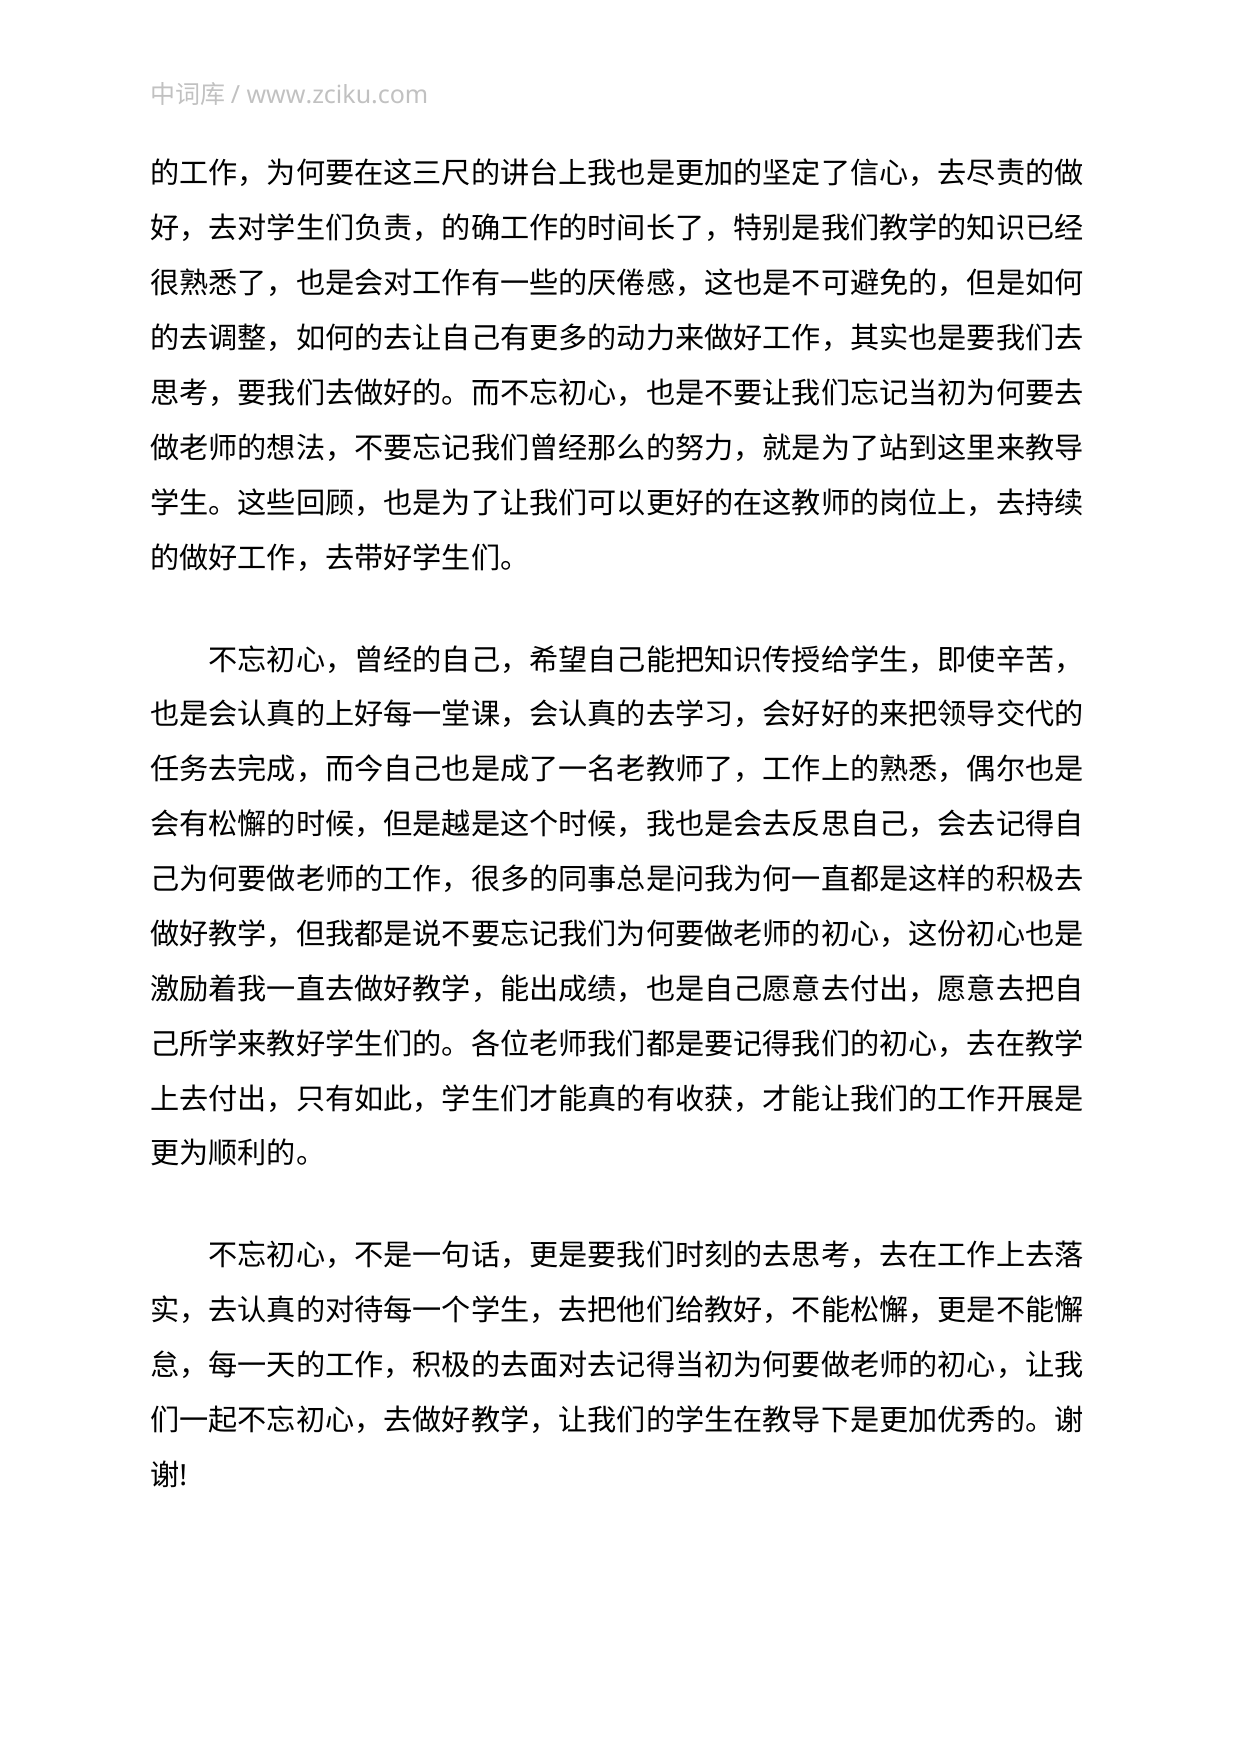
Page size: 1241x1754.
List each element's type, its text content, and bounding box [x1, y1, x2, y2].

text 不忘初心，曾经的自己，希望自己能把知识传授给学生，即使辛苦，也是会认真的上好每一堂课，会认真的去学习，会好好的来把领导交代的任务去完成，而今自己也是成了一名老教师了，工作上的熟悉，偶尔也是会有松懈的时候，但是越是这个时候，我也是会去反思自己，会去记得自己为何要做老师的工作，很多的同事总是问我为何一直都是这样的积极去做好教学，但我都是说不要忘记我们为何要做老师的初心，这份初心也是激励着我一直去做好教学，能出成绩，也是自己愿意去付出，愿意去把自己所学来教好学生们的。各位老师我们都是要记得我们的初心，去在教学上去付出，只有如此，学生们才能真的有收获，才能让我们的工作开展是更为顺利的。 [150, 636, 1090, 1172]
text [150, 150, 1090, 577]
text 不忘初心，不是一句话，更是要我们时刻的去思考，去在工作上去落实，去认真的对待每一个学生，去把他们给教好，不能松懈，更是不能懈怠，每一天的工作，积极的去面对去记得当初为何要做老师的初心，让我们一起不忘初心，去做好教学，让我们的学生在教导下是更加优秀的。谢谢! [150, 1232, 1090, 1494]
